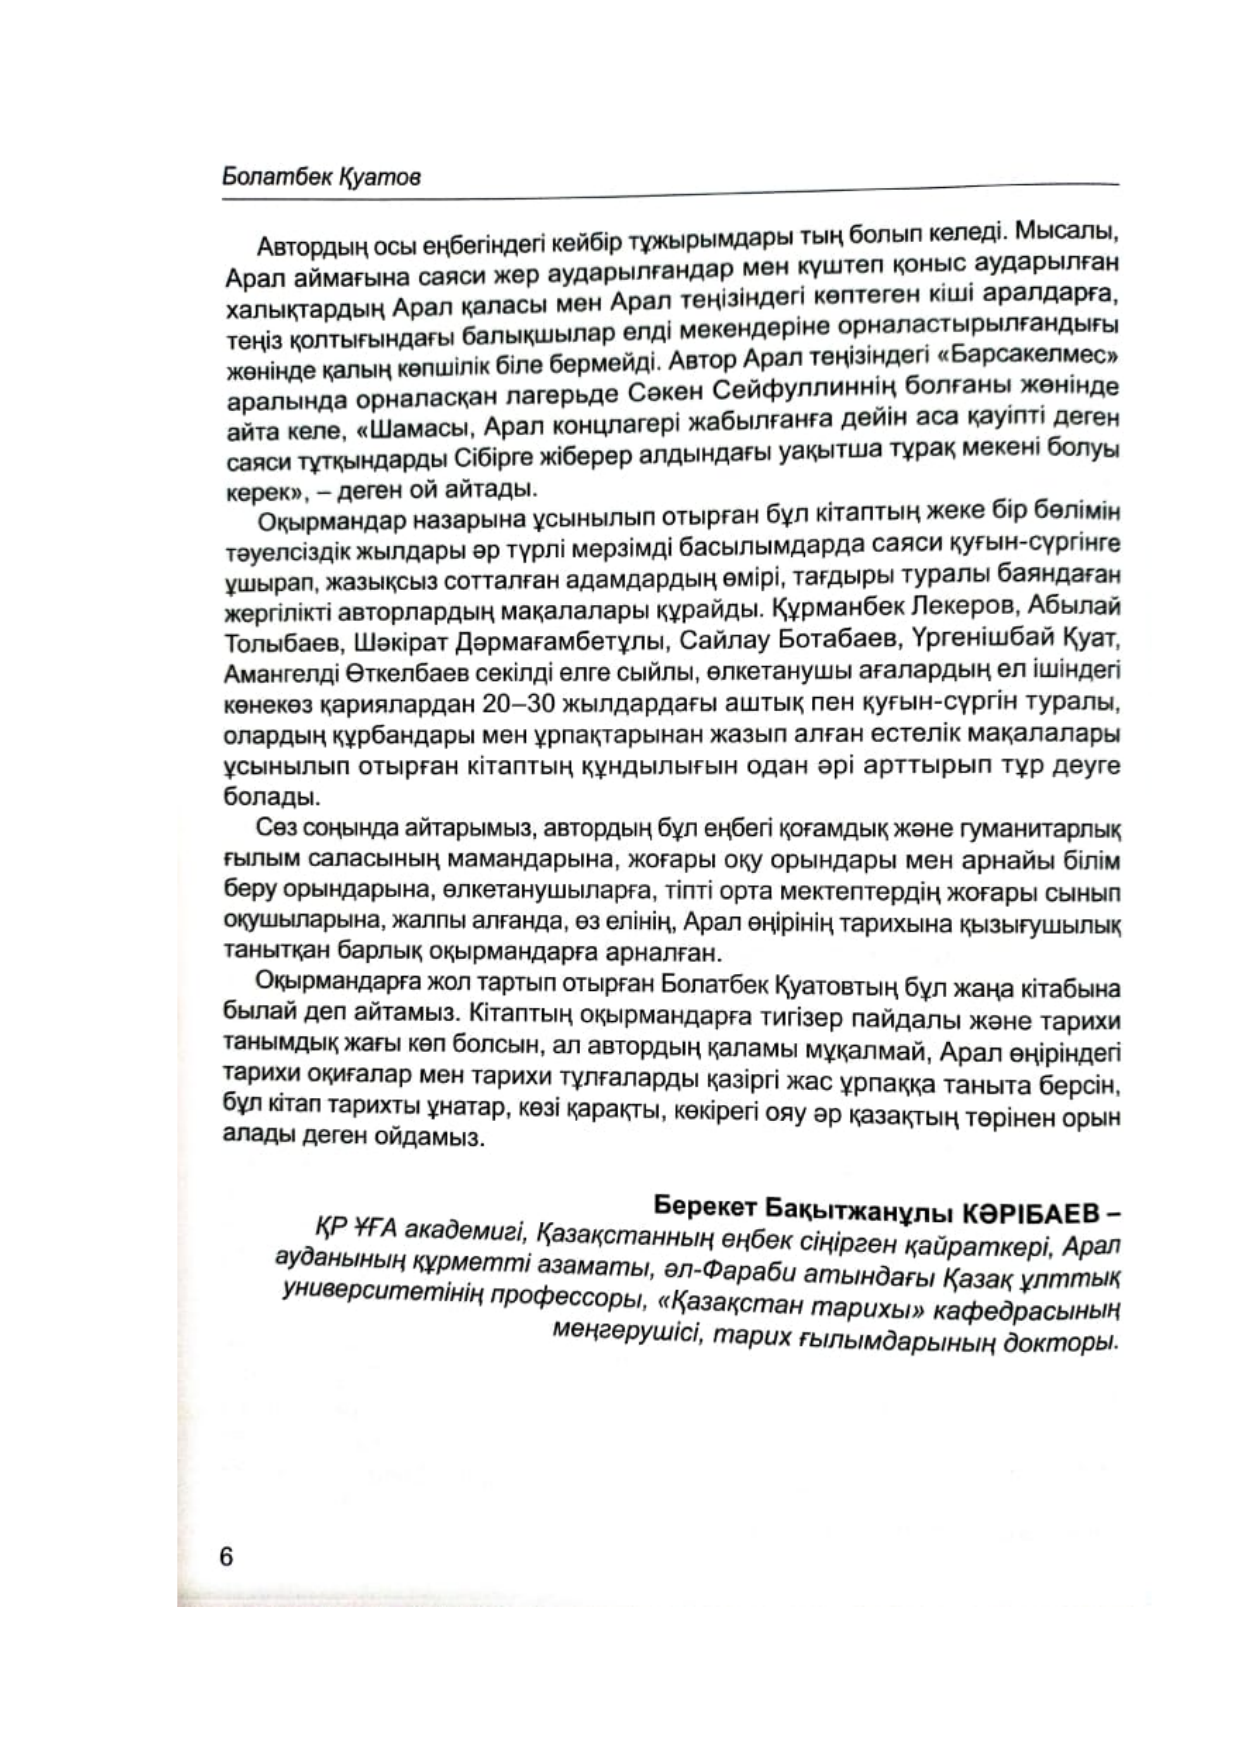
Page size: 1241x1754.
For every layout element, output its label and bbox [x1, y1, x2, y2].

picture [177, 118, 1152, 1607]
